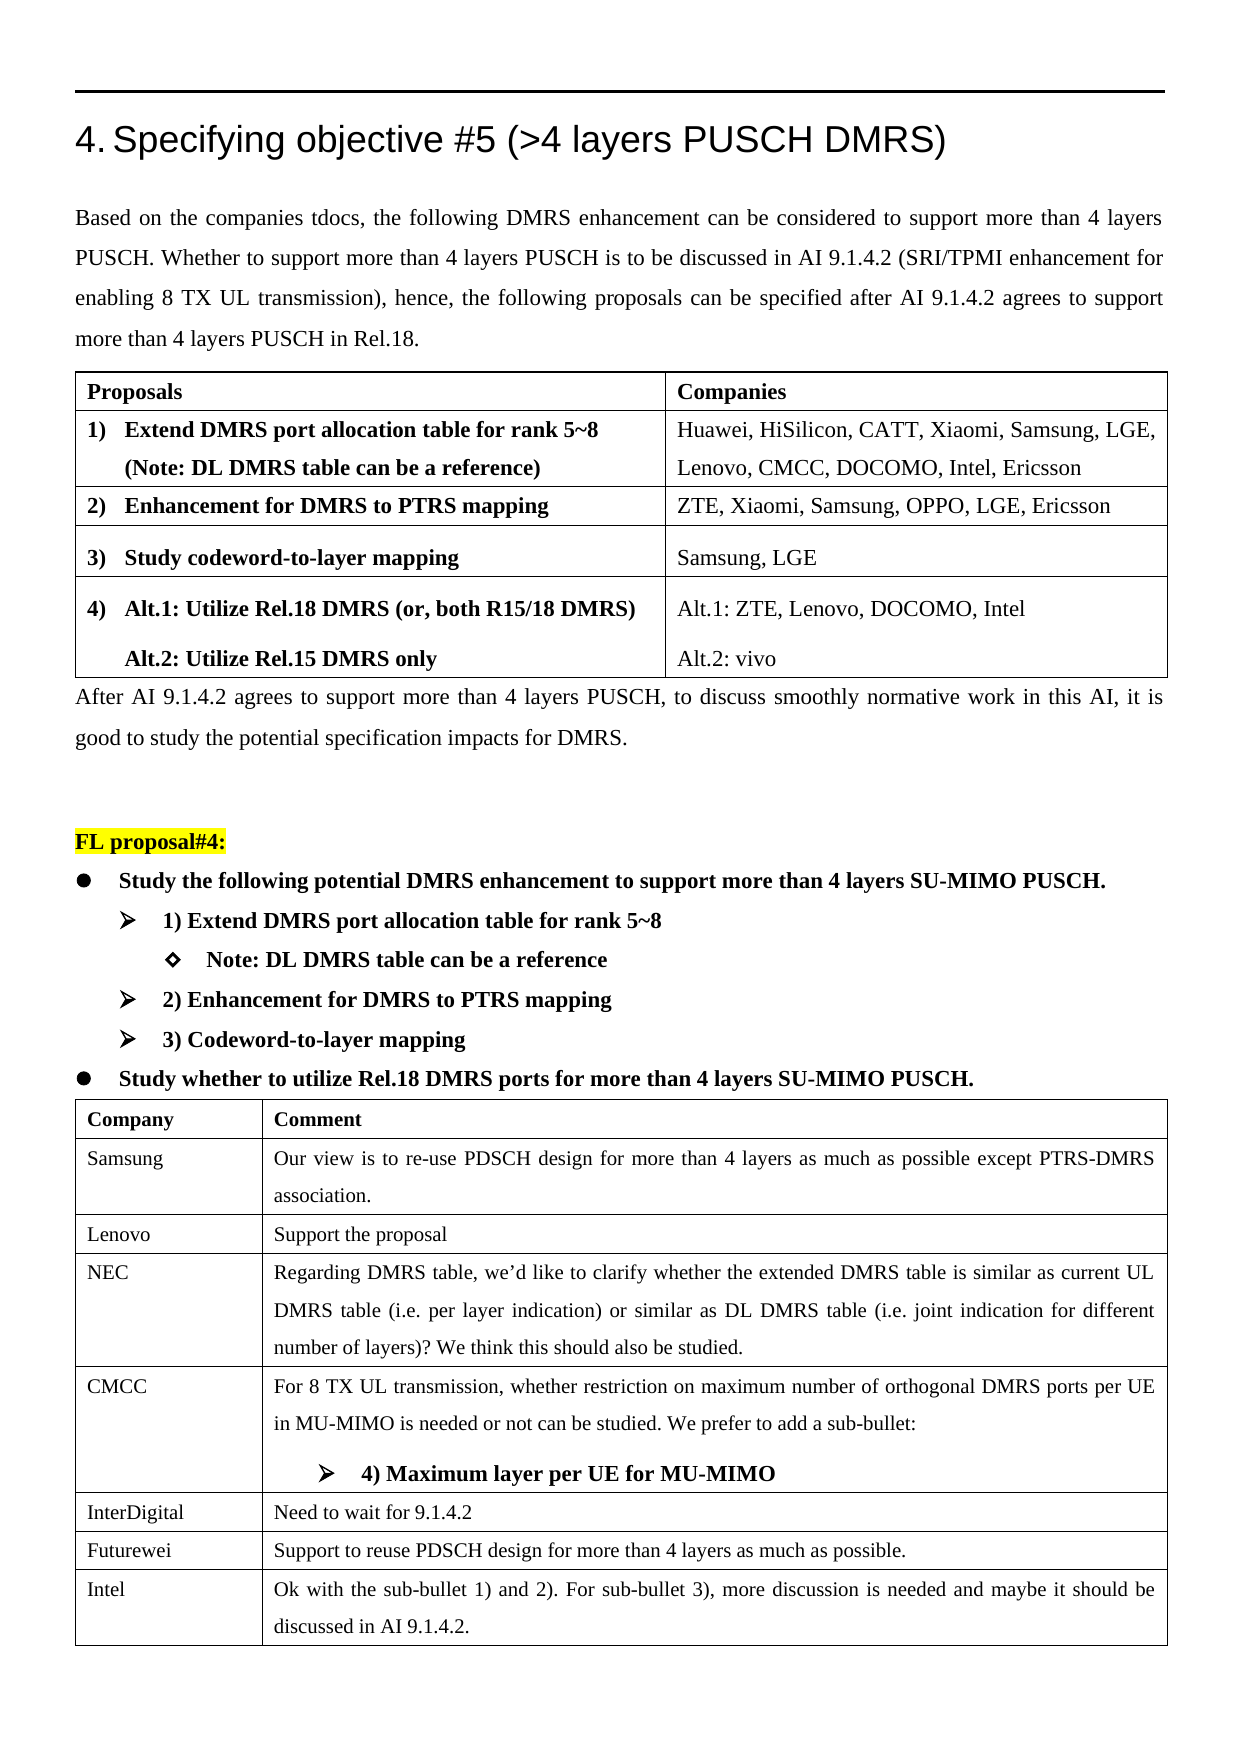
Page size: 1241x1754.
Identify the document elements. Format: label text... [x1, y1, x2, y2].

table_cell Support the proposal [263, 1215, 1167, 1252]
table_cell Support to reuse PDSCH design for more than 4 layers as much as possible. [263, 1532, 1167, 1569]
table_header Proposals [76, 373, 665, 410]
table_header Companies [666, 373, 1167, 410]
table_cell Futurewei [76, 1532, 262, 1569]
table_cell InterDigital [76, 1493, 262, 1531]
subtitle Specifying objective #5 (>4 layers PUSCH DMRS) [75, 93, 1165, 176]
text FL proposal#4: [75, 822, 1165, 860]
table_cell Need to wait for 9.1.4.2 [263, 1493, 1167, 1531]
list Study the following potential DMRS enhancement to support more than 4 layers SU-MIMO PUSCH. [75, 862, 1165, 899]
table_cell For 8 TX UL transmission, whether restriction on maximum number of orthogonal DMRS ports per UE in MU-MIMO is needed or not can be studied. We prefer to add a sub-bullet: 4) Maximum layer per UE for MU-MIMO [263, 1367, 1167, 1492]
list 3) Codeword-to-layer mapping [119, 1020, 1165, 1058]
table_cell Ok with the sub-bullet 1) and 2). For sub-bullet 3), more discussion is needed and maybe it should be discussed in AI 9.1.4.2. [263, 1570, 1167, 1645]
table_cell Alt.1: ZTE, Lenovo, DOCOMO, Intel Alt.2: vivo [666, 577, 1167, 677]
table_cell Regarding DMRS table, we’d like to clarify whether the extended DMRS table is similar as current UL DMRS table (i.e. per layer indication) or similar as DL DMRS table (i.e. joint indication for different number of layers)? We think this should also be studied. [263, 1254, 1167, 1366]
table_cell Samsung, LGE [666, 526, 1167, 576]
table_header Comment [263, 1100, 1167, 1138]
table_cell NEC [76, 1254, 262, 1366]
list 1) Extend DMRS port allocation table for rank 5~8 [119, 901, 1165, 939]
table_cell Study codeword-to-layer mapping [76, 526, 665, 576]
table_cell Our view is to re-use PDSCH design for more than 4 layers as much as possible except PTRS-DMRS association. [263, 1139, 1167, 1214]
text Based on the companies tdocs, the following DMRS enhancement can be considered to support more than 4 layers PUSCH. Whether to support more than 4 layers PUSCH is to be discussed in AI 9.1.4.2 (SRI/TPMI enhancement for enabling 8 TX UL transmission), hence, the following proposals can be specified after AI 9.1.4.2 agrees to support more than 4 layers PUSCH in Rel.18. [75, 198, 1165, 357]
table_cell Lenovo [76, 1215, 262, 1252]
table_cell ZTE, Xiaomi, Samsung, OPPO, LGE, Ericsson [666, 487, 1167, 524]
table_cell Enhancement for DMRS to PTRS mapping [76, 487, 665, 524]
list 2) Enhancement for DMRS to PTRS mapping [119, 981, 1165, 1018]
table_cell Samsung [76, 1139, 262, 1214]
table_header Company [76, 1100, 262, 1138]
table_cell CMCC [76, 1367, 262, 1492]
list Study whether to utilize Rel.18 DMRS ports for more than 4 layers SU-MIMO PUSCH. [75, 1060, 1165, 1097]
table_cell Huawei, HiSilicon, CATT, Xiaomi, Samsung, LGE, Lenovo, CMCC, DOCOMO, Intel, Ericsson [666, 411, 1167, 486]
text After AI 9.1.4.2 agrees to support more than 4 layers PUSCH, to discuss smoothly normative work in this AI, it is good to study the potential specification impacts for DMRS. [75, 678, 1165, 756]
table_cell Intel [76, 1570, 262, 1645]
list Note: DL DMRS table can be a reference [162, 941, 1165, 978]
table_cell Extend DMRS port allocation table for rank 5~8 (Note: DL DMRS table can be a reference) [76, 411, 665, 486]
table_cell Alt.1: Utilize Rel.18 DMRS (or, both R15/18 DMRS) Alt.2: Utilize Rel.15 DMRS only [76, 577, 665, 677]
